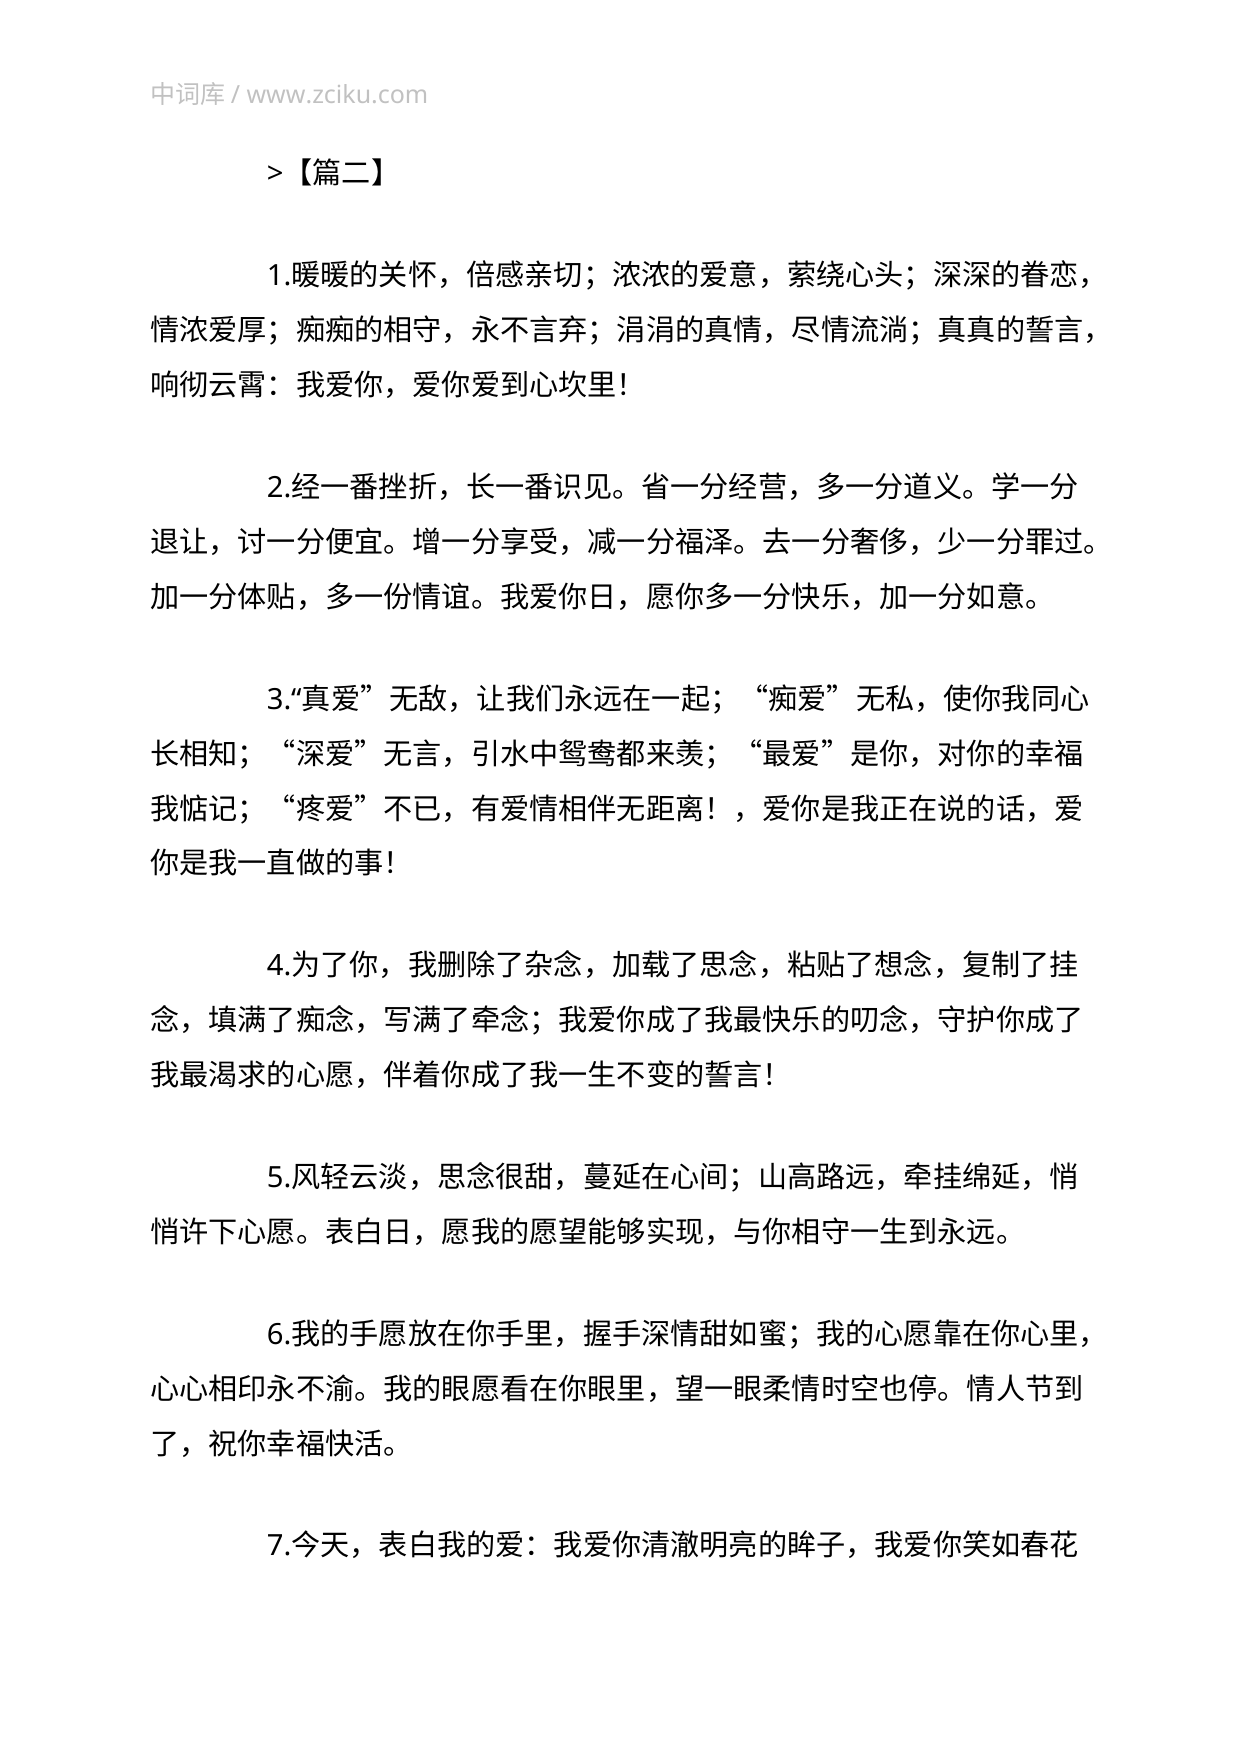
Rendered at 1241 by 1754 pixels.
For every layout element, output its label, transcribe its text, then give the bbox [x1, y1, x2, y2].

text 6.我的手愿放在你手里，握手深情甜如蜜；我的心愿靠在你心里，心心相印永不渝。我的眼愿看在你眼里，望一眼柔情时空也停。情人节到了，祝你幸福快活。 [150, 1310, 1090, 1462]
text 5.风轻云淡，思念很甜，蔓延在心间；山高路远，牵挂绵延，悄悄许下心愿。表白日，愿我的愿望能够实现，与你相守一生到永远。 [150, 1153, 1090, 1251]
text 1.暖暖的关怀，倍感亲切；浓浓的爱意，萦绕心头；深深的眷恋，情浓爱厚；痴痴的相守，永不言弃；涓涓的真情，尽情流淌；真真的誓言，响彻云霄：我爱你，爱你爱到心坎里！ [150, 252, 1090, 404]
text >【篇二】 [150, 150, 1090, 192]
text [150, 1522, 1090, 1564]
text 3.“真爱”无敌，让我们永远在一起；“痴爱”无私，使你我同心长相知；“深爱”无言，引水中鸳鸯都来羡；“最爱”是你，对你的幸福我惦记；“疼爱”不已，有爱情相伴无距离！，爱你是我正在说的话，爱你是我一直做的事！ [150, 675, 1090, 882]
text 2.经一番挫折，长一番识见。省一分经营，多一分道义。学一分退让，讨一分便宜。增一分享受，减一分福泽。去一分奢侈，少一分罪过。加一分体贴，多一份情谊。我爱你日，愿你多一分快乐，加一分如意。 [150, 464, 1090, 616]
text 4.为了你，我删除了杂念，加载了思念，粘贴了想念，复制了挂念，填满了痴念，写满了牵念；我爱你成了我最快乐的叨念，守护你成了我最渴求的心愿，伴着你成了我一生不变的誓言！ [150, 942, 1090, 1094]
